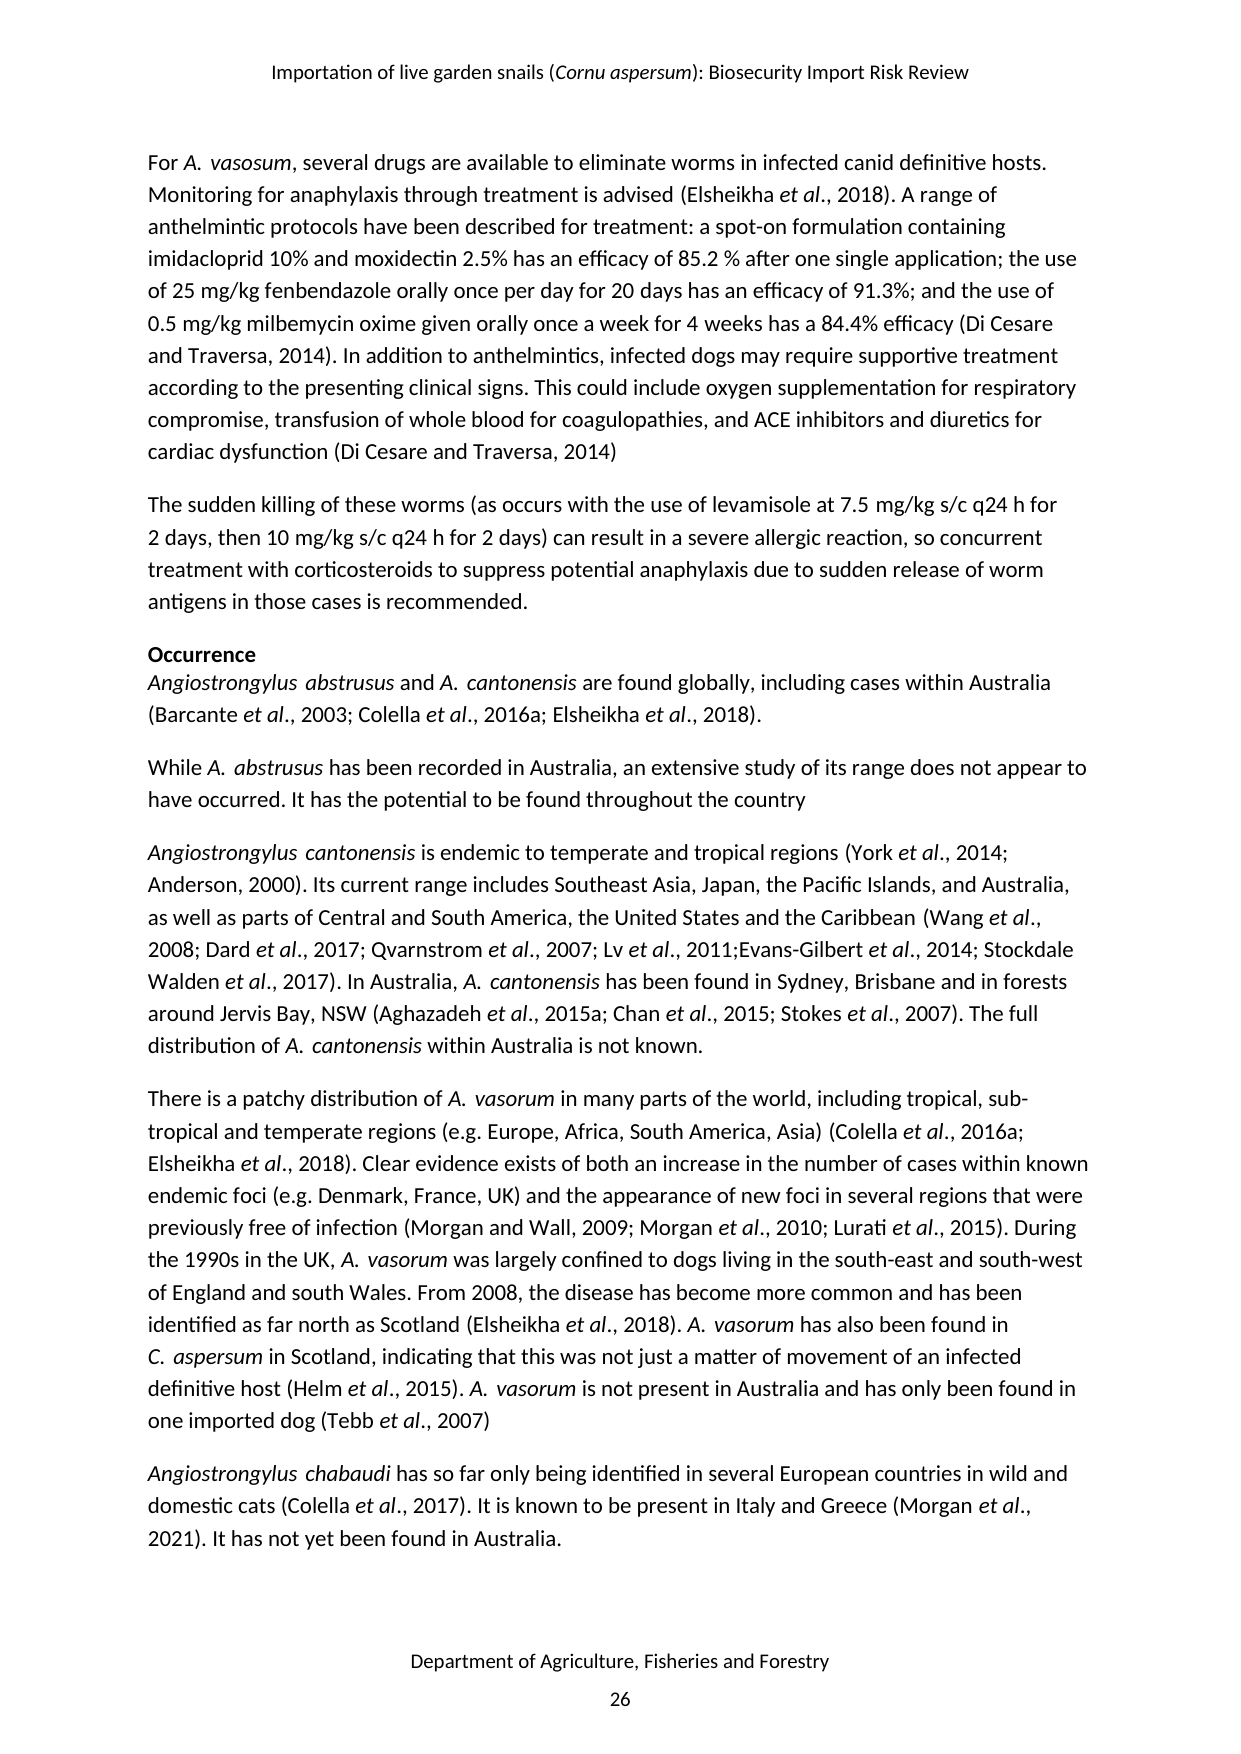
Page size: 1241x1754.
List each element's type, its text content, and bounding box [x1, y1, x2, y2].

text While A. abstrusus has been recorded in Australia, an extensive study of its range does not appear to have occurred. It has the potential to be found throughout the country [148, 753, 1092, 813]
text Angiostrongylus abstrusus and A. cantonensis are found globally, including cases within Australia (Barcante et al., 2003; Colella et al., 2016a; Elsheikha et al., 2018). [148, 668, 1092, 728]
text There is a patchy distribution of A. vasorum in many parts of the world, including tropical, sub-tropical and temperate regions (e.g. Europe, Africa, South America, Asia) (Colella et al., 2016a; Elsheikha et al., 2018). Clear evidence exists of both an increase in the number of cases within known endemic foci (e.g. Denmark, France, UK) and the appearance of new foci in several regions that were previously free of infection (Morgan and Wall, 2009; Morgan et al., 2010; Lurati et al., 2015). During the 1990s in the UK, A. vasorum was largely confined to dogs living in the south-east and south-west of England and south Wales. From 2008, the disease has become more common and has been identified as far north as Scotland (Elsheikha et al., 2018). A. vasorum has also been found in C. aspersum in Scotland, indicating that this was not just a matter of movement of an infected definitive host (Helm et al., 2015). A. vasorum is not present in Australia and has only been found in one imported dog (Tebb et al., 2007) [148, 1084, 1092, 1434]
text The sudden killing of these worms (as occurs with the use of levamisole at 7.5 mg/kg s/c q24 h for 2 days, then 10 mg/kg s/c q24 h for 2 days) can result in a severe allergic reaction, so concurrent treatment with corticosteroids to suppress potential anaphylaxis due to sudden release of worm antigens in those cases is recommended. [148, 490, 1092, 615]
subtitle Occurrence [148, 640, 1092, 668]
text For A. vasosum, several drugs are available to eliminate worms in infected canid definitive hosts. Monitoring for anaphylaxis through treatment is advised (Elsheikha et al., 2018). A range of anthelmintic protocols have been described for treatment: a spot-on formulation containing imidacloprid 10% and moxidectin 2.5% has an efficacy of 85.2 % after one single application; the use of 25 mg/kg fenbendazole orally once per day for 20 days has an efficacy of 91.3%; and the use of 0.5 mg/kg milbemycin oxime given orally once a week for 4 weeks has a 84.4% efficacy (Di Cesare and Traversa, 2014). In addition to anthelmintics, infected dogs may require supportive treatment according to the presenting clinical signs. This could include oxygen supplementation for respiratory compromise, transfusion of whole blood for coagulopathies, and ACE inhibitors and diuretics for cardiac dysfunction (Di Cesare and Traversa, 2014) [148, 148, 1092, 465]
text Angiostrongylus chabaudi has so far only being identified in several European countries in wild and domestic cats (Colella et al., 2017). It is known to be present in Italy and Greece (Morgan et al., 2021). It has not yet been found in Australia. [148, 1459, 1092, 1552]
text Angiostrongylus cantonensis is endemic to temperate and tropical regions (York et al., 2014; Anderson, 2000). Its current range includes Southeast Asia, Japan, the Pacific Islands, and Australia, as well as parts of Central and South America, the United States and the Caribbean (Wang et al., 2008; Dard et al., 2017; Qvarnstrom et al., 2007; Lv et al., 2011;Evans-Gilbert et al., 2014; Stockdale Walden et al., 2017). In Australia, A. cantonensis has been found in Sydney, Brisbane and in forests around Jervis Bay, NSW (Aghazadeh et al., 2015a; Chan et al., 2015; Stokes et al., 2007). The full distribution of A. cantonensis within Australia is not known. [148, 838, 1092, 1059]
